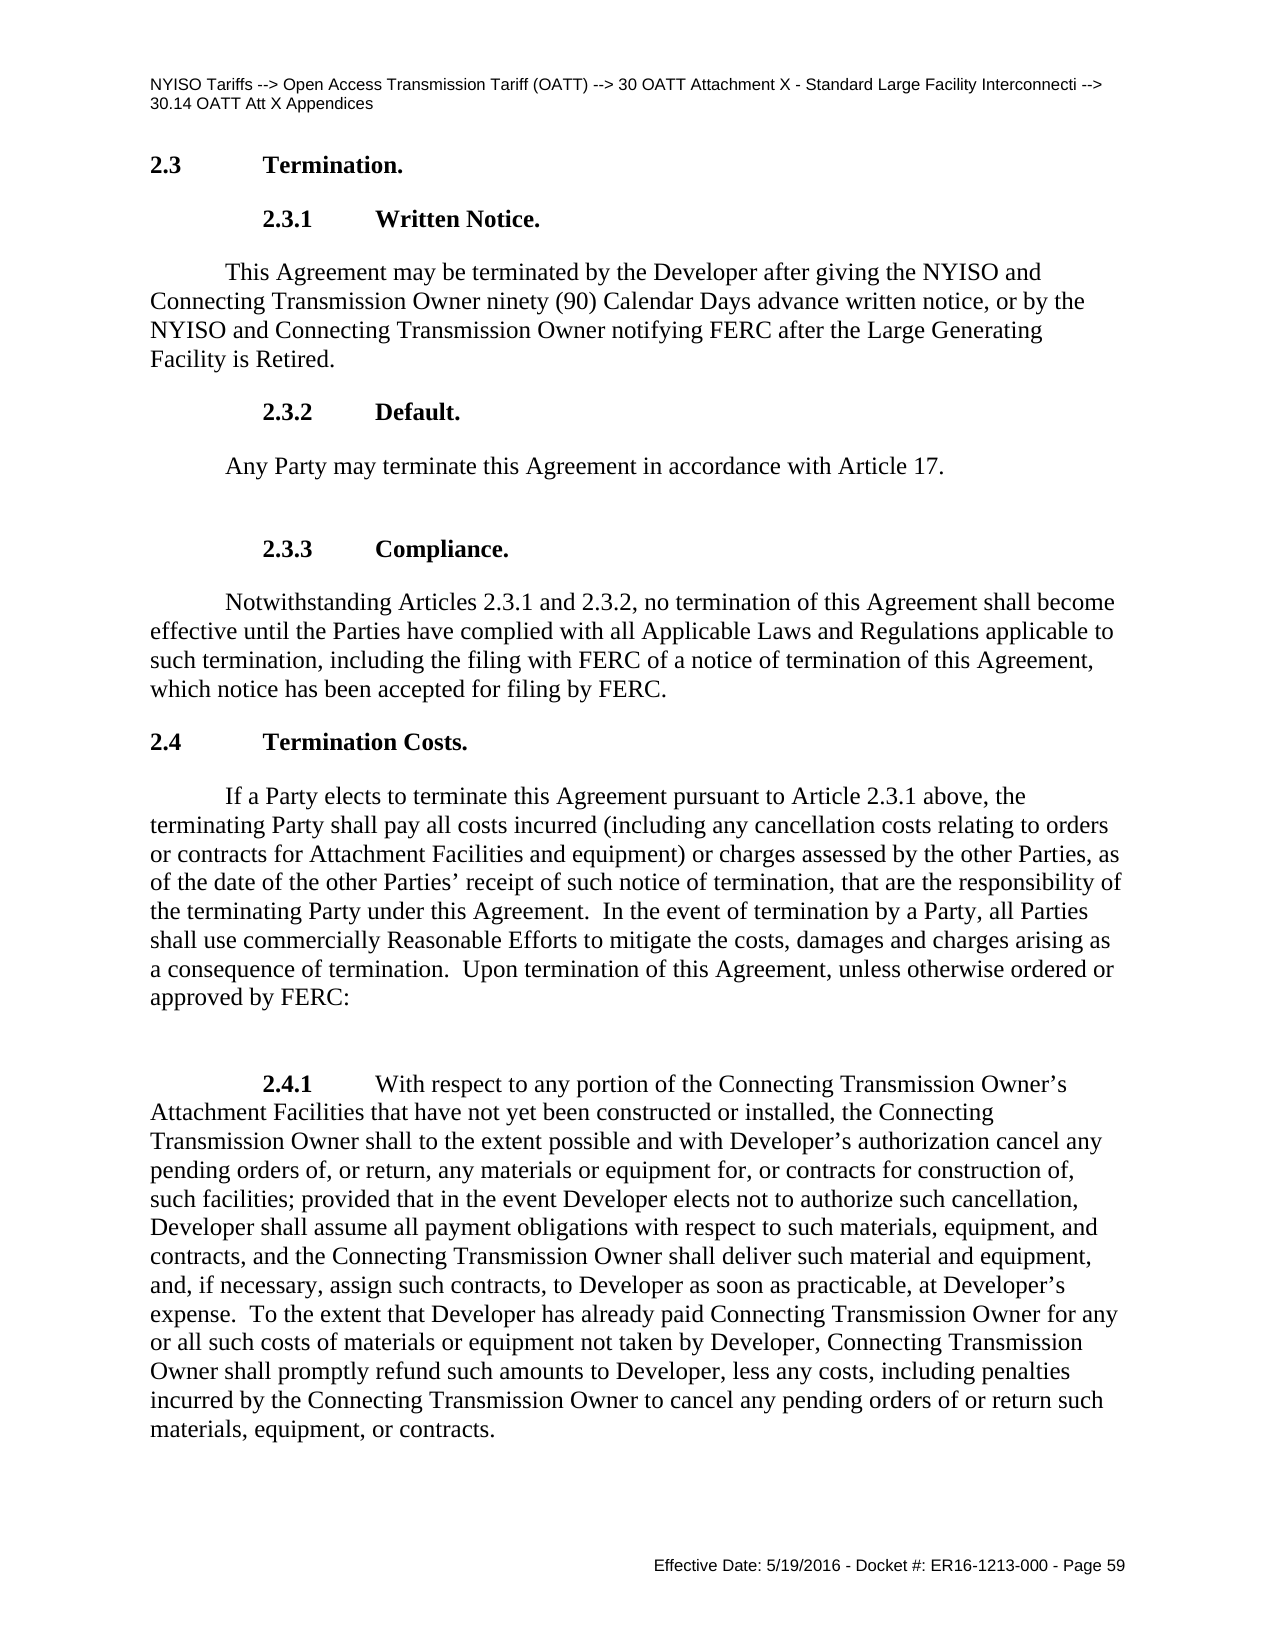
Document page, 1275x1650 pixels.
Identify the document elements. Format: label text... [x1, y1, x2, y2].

subtitle 2.3 Termination. [150, 150, 1059, 179]
text 2.3.3 Compliance. [150, 534, 1125, 562]
text 2.3.2 Default. [150, 397, 1125, 426]
text Any Party may terminate this Agreement in accordance with Article 17. [150, 451, 1125, 480]
text Notwithstanding Articles 2.3.1 and 2.3.2, no termination of this Agreement shall become effective until the Parties have complied with all Applicable Laws and Regulations applicable to such termination, including the filing with FERC of a notice of termination of this Agreement, which notice has been accepted for filing by FERC. [150, 587, 1125, 702]
text This Agreement may be terminated by the Developer after giving the NYISO and Connecting Transmission Owner ninety (90) Calendar Days advance written notice, or by the NYISO and Connecting Transmission Owner notifying FERC after the Large Generating Facility is Retired. [150, 257, 1125, 372]
text 2.3.1 Written Notice. [150, 204, 1125, 232]
text If a Party elects to terminate this Agreement pursuant to Article 2.3.1 above, the terminating Party shall pay all costs incurred (including any cancellation costs relating to orders or contracts for Attachment Facilities and equipment) or charges assessed by the other Parties, as of the date of the other Parties’ receipt of such notice of termination, that are the responsibility of the terminating Party under this Agreement. In the event of termination by a Party, all Parties shall use commercially Reasonable Efforts to mitigate the costs, damages and charges arising as a consequence of termination. Upon termination of this Agreement, unless otherwise ordered or approved by FERC: [150, 781, 1125, 1011]
text 2.4.1 With respect to any portion of the Connecting Transmission Owner’s Attachment Facilities that have not yet been constructed or installed, the Connecting Transmission Owner shall to the extent possible and with Developer’s authorization cancel any pending orders of, or return, any materials or equipment for, or contracts for construction of, such facilities; provided that in the event Developer elects not to authorize such cancellation, Developer shall assume all payment obligations with respect to such materials, equipment, and contracts, and the Connecting Transmission Owner shall deliver such material and equipment, and, if necessary, assign such contracts, to Developer as soon as practicable, at Developer’s expense. To the extent that Developer has already paid Connecting Transmission Owner for any or all such costs of materials or equipment not taken by Developer, Connecting Transmission Owner shall promptly refund such amounts to Developer, less any costs, including penalties incurred by the Connecting Transmission Owner to cancel any pending orders of or return such materials, equipment, or contracts. [150, 1069, 1125, 1442]
subtitle 2.4 Termination Costs. [150, 727, 1059, 756]
